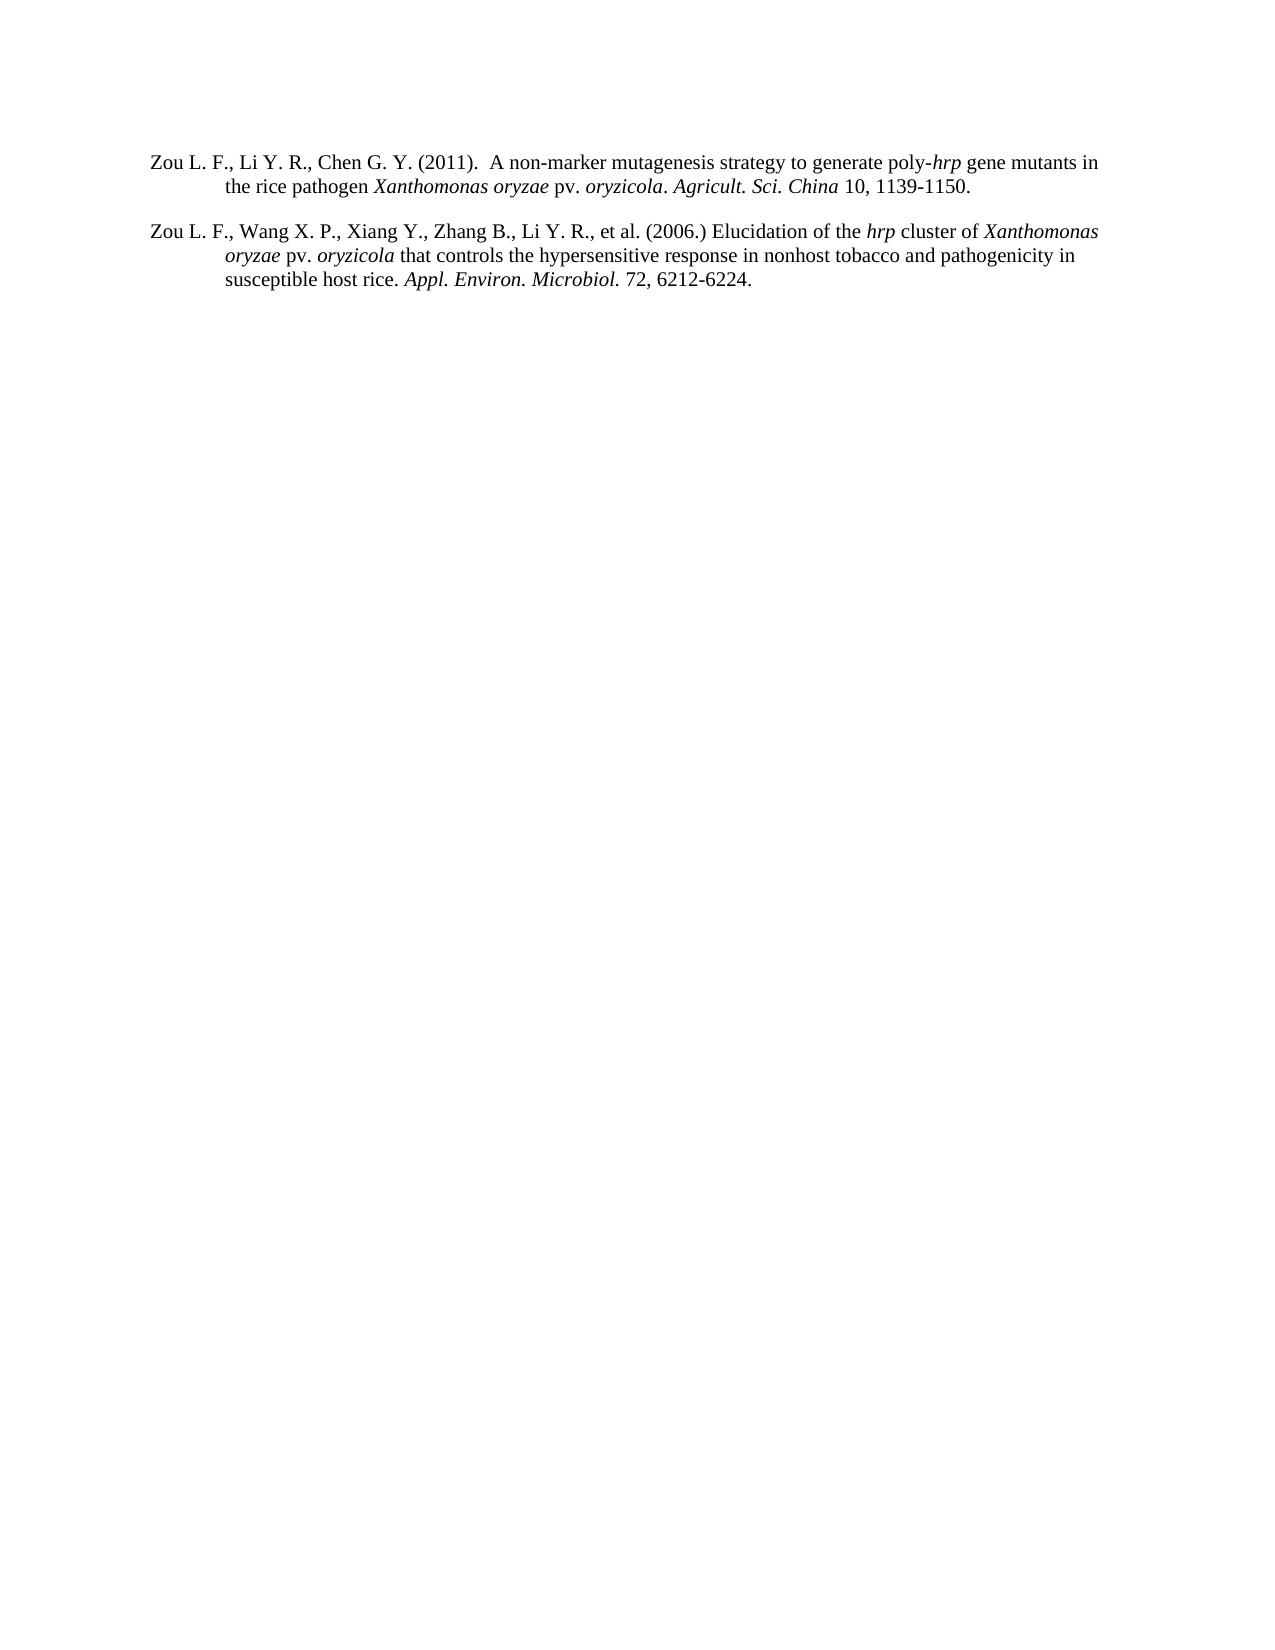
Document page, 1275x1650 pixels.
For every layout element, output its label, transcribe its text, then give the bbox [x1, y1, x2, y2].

text Zou L. F., Wang X. P., Xiang Y., Zhang B., Li Y. R., et al. (2006.) Elucidation of the hrp cluster of Xanthomonas oryzae pv. oryzicola that controls the hypersensitive response in nonhost tobacco and pathogenicity in susceptible host rice. Appl. Environ. Microbiol. 72, 6212-6224. [150, 219, 1125, 291]
text Zou L. F., Li Y. R., Chen G. Y. (2011). A non-marker mutagenesis strategy to generate poly-hrp gene mutants in the rice pathogen Xanthomonas oryzae pv. oryzicola. Agricult. Sci. China 10, 1139-1150. [150, 150, 1125, 198]
